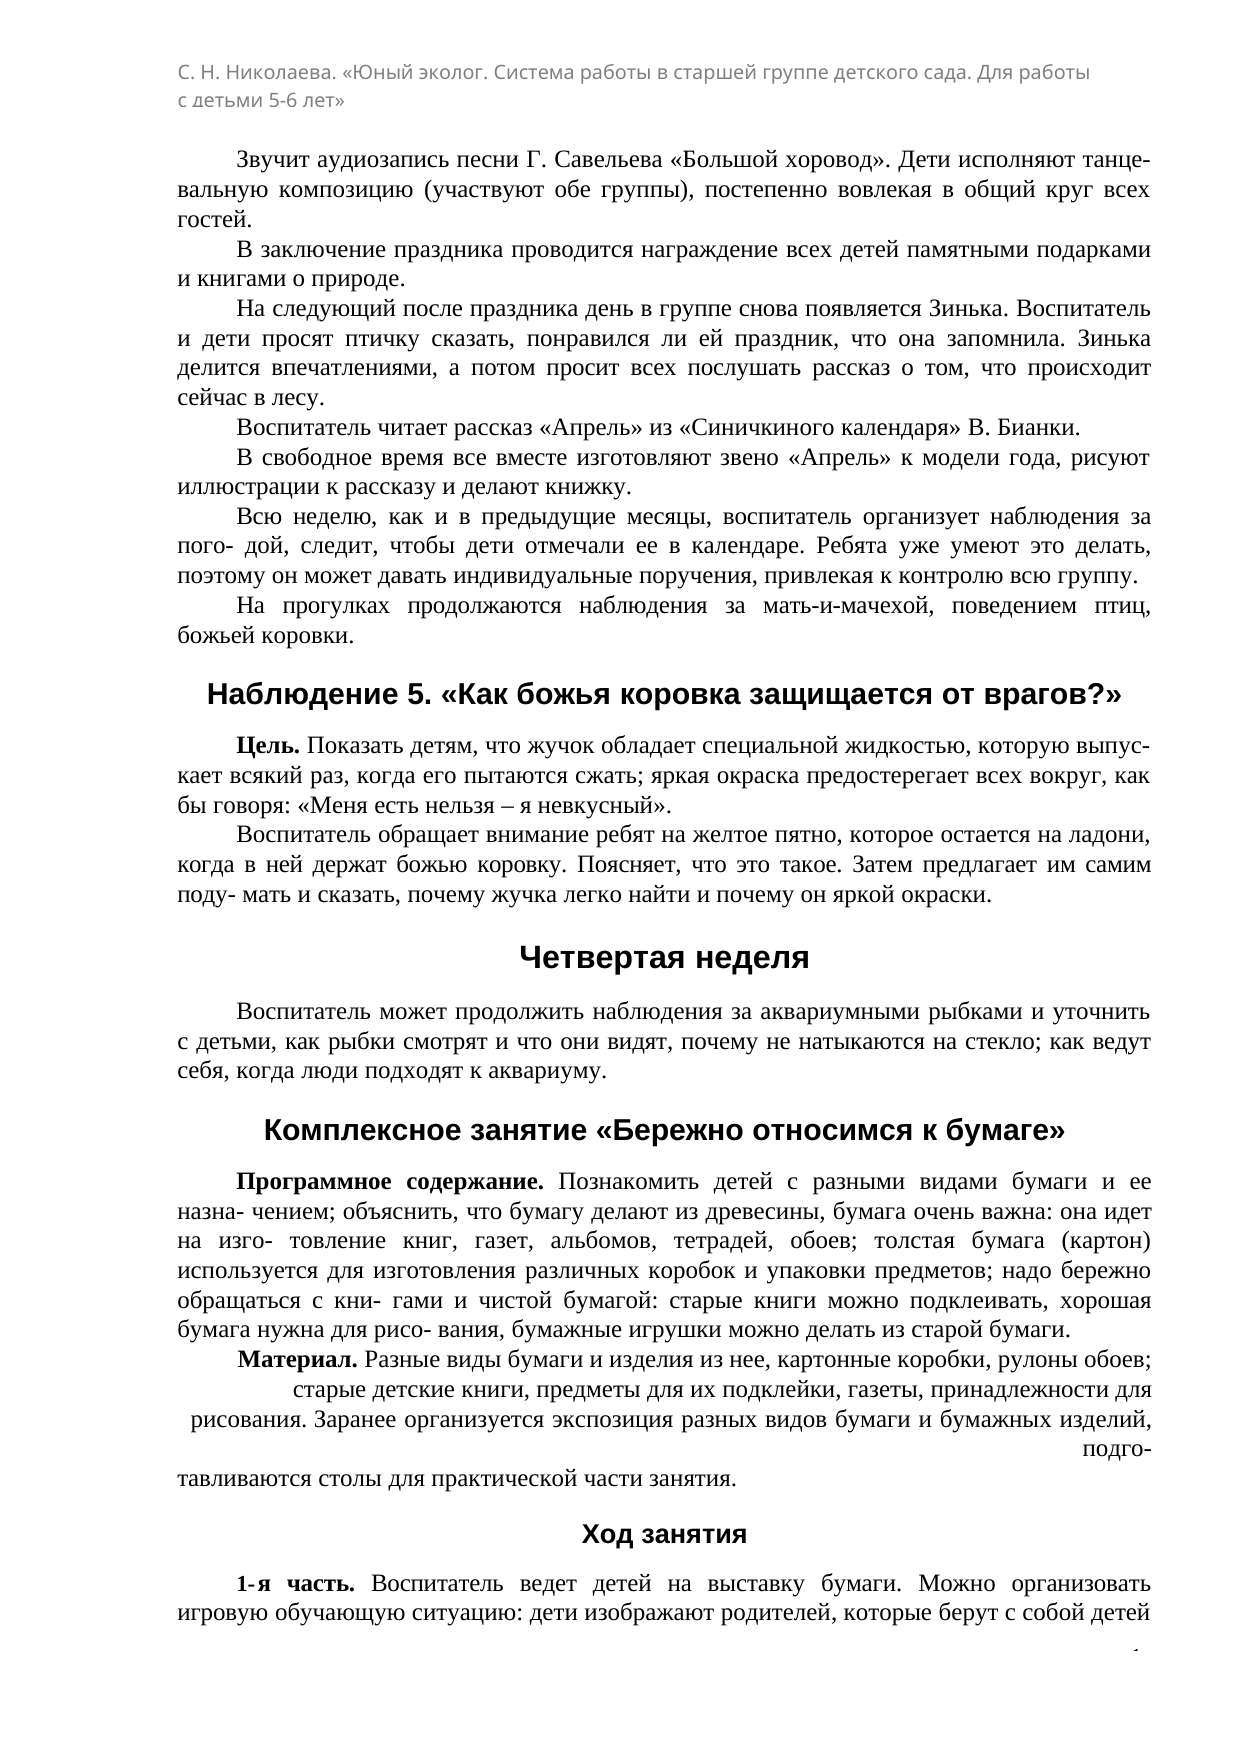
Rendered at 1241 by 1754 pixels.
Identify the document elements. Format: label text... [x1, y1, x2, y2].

text Воспитатель может продолжить наблюдения за аквариумными рыбками и уточнить с детьми, как рыбки смотрят и что они видят, почему не натыкаются на стекло; как ведут себя, когда люди подходят к аквариуму. [177, 996, 1151, 1084]
text тавливаются столы для практической части занятия. [177, 1463, 1165, 1492]
text На следующий после праздника день в группе снова появляется Зинька. Воспитатель и дети просят птичку сказать, понравился ли ей праздник, что она запомнила. Зинька делится впечатлениями, а потом просит всех послушать рассказ о том, что происходит сейчас в лесу. [177, 293, 1151, 411]
subtitle Комплексное занятие «Бережно относимся к бумаге» [207, 1112, 1122, 1147]
text Всю неделю, как и в предыдущие месяцы, воспитатель организует наблюдения за пого- дой, следит, чтобы дети отмечали ее в календаре. Ребята уже умеют это делать, поэтому он может давать индивидуальные поручения, привлекая к контролю всю группу. [177, 501, 1151, 589]
text Воспитатель читает рассказ «Апрель» из «Синичкиного календаря» В. Бианки. [236, 412, 1165, 440]
subtitle Наблюдение 5. «Как божья коровка защищается от врагов?» [180, 676, 1148, 711]
text Материал. Разные виды бумаги и изделия из нее, картонные коробки, рулоны обоев; старые детские книги, предметы для их подклейки, газеты, принадлежности для рисования. Заранее организуется экспозиция разных видов бумаги и бумажных изделий, подго- [177, 1344, 1152, 1462]
text На прогулках продолжаются наблюдения за мать-и-мачехой, поведением птиц, божьей коровки. [177, 590, 1152, 648]
text Программное содержание. Познакомить детей с разными видами бумаги и ее назна- чением; объяснить, что бумагу делают из древесины, бумага очень важна: она идет на изго- товление книг, газет, альбомов, тетрадей, обоев; толстая бумага (картон) используется для изготовления различных коробок и упаковки предметов; надо бережно обращаться с кни- гами и чистой бумагой: старые книги можно подклеивать, хорошая бумага нужна для рисо- вания, бумажные игрушки можно делать из старой бумаги. [177, 1166, 1152, 1343]
text Воспитатель обращает внимание ребят на желтое пятно, которое остается на ладони, когда в ней держат божью коровку. Поясняет, что это такое. Затем предлагает им самим поду- мать и сказать, почему жучка легко найти и почему он яркой окраски. [177, 819, 1152, 907]
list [177, 1568, 1152, 1626]
subtitle Ход занятия [207, 1518, 1122, 1550]
subtitle Четвертая неделя [207, 938, 1122, 975]
text В свободное время все вместе изготовляют звено «Апрель» к модели года, рисуют иллюстрации к рассказу и делают книжку. [177, 442, 1151, 500]
text Цель. Показать детям, что жучок обладает специальной жидкостью, которую выпус- кает всякий раз, когда его пытаются сжать; яркая окраска предостерегает всех вокруг, как бы говоря: «Меня есть нельзя – я невкусный». [177, 731, 1151, 818]
text Звучит аудиозапись песни Г. Савельева «Большой хоровод». Дети исполняют танце- вальную композицию (участвуют обе группы), постепенно вовлекая в общий круг всех гостей. [177, 144, 1151, 232]
text В заключение праздника проводится награждение всех детей памятными подарками и книгами о природе. [177, 234, 1152, 292]
